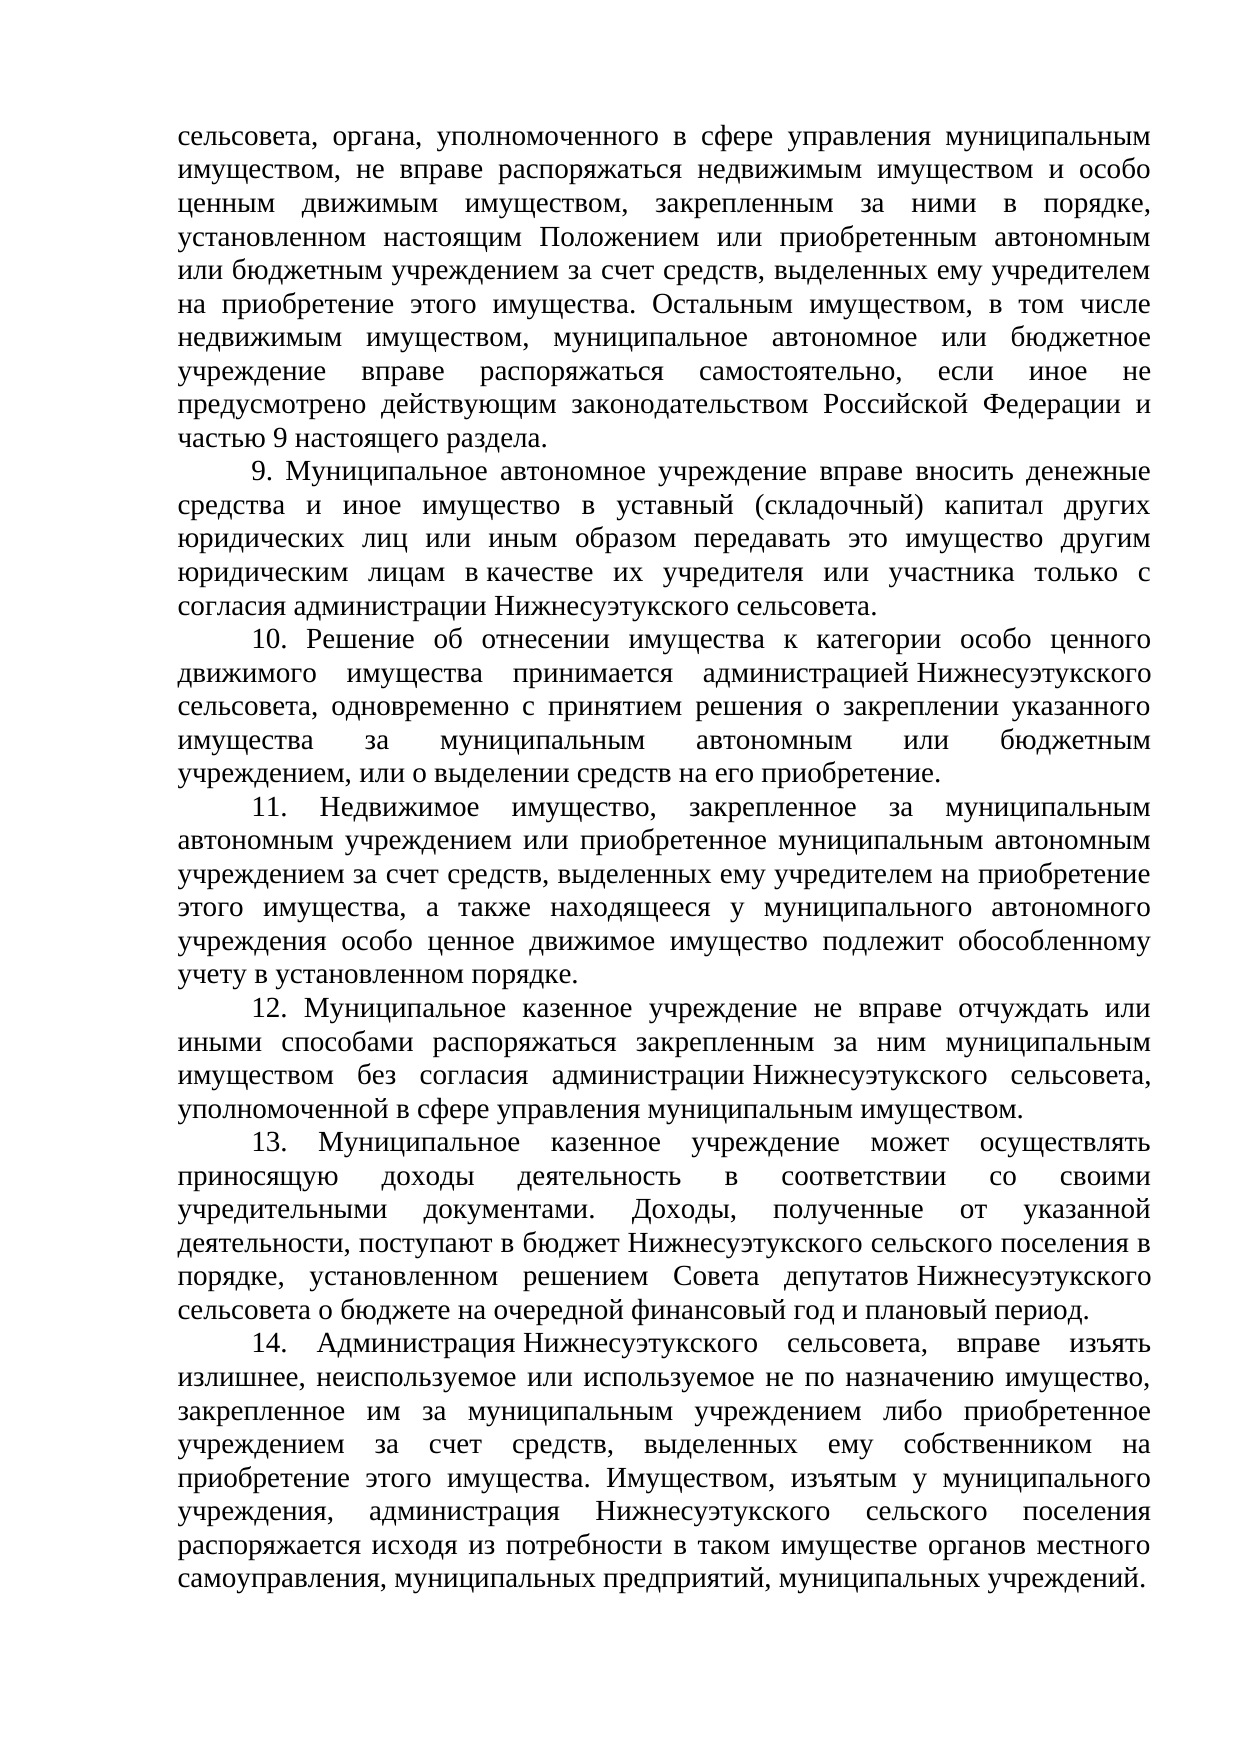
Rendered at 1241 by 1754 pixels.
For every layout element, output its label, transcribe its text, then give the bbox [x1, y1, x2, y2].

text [177, 118, 1152, 453]
text 12. Муниципальное казенное учреждение не вправе отчуждать или иными способами распоряжаться закрепленным за ним муниципальным имуществом без согласия администрации Нижнесуэтукского сельсовета, уполномоченной в сфере управления муниципальным имуществом. [177, 990, 1152, 1124]
text 11. Недвижимое имущество, закрепленное за муниципальным автономным учреждением или приобретенное муниципальным автономным учреждением за счет средств, выделенных ему учредителем на приобретение этого имущества, а также находящееся у муниципального автономного учреждения особо ценное движимое имущество подлежит обособленному учету в установленном порядке. [177, 789, 1152, 990]
text 10. Решение об отнесении имущества к категории особо ценного движимого имущества принимается администрацией Нижнесуэтукского сельсовета, одновременно с принятием решения о закреплении указанного имущества за муниципальным автономным или бюджетным учреждением, или о выделении средств на его приобретение. [177, 621, 1152, 789]
text 14. Администрация Нижнесуэтукского сельсовета, вправе изъять излишнее, неиспользуемое или используемое не по назначению имущество, закрепленное им за муниципальным учреждением либо приобретенное учреждением за счет средств, выделенных ему собственником на приобретение этого имущества. Имуществом, изъятым у муниципального учреждения, администрация Нижнесуэтукского сельского поселения распоряжается исходя из потребности в таком имуществе органов местного самоуправления, муниципальных предприятий, муниципальных учреждений. [177, 1326, 1152, 1594]
text 13. Муниципальное казенное учреждение может осуществлять приносящую доходы деятельность в соответствии со своими учредительными документами. Доходы, полученные от указанной деятельности, поступают в бюджет Нижнесуэтукского сельского поселения в порядке, установленном решением Совета депутатов Нижнесуэтукского сельсовета о бюджете на очередной финансовый год и плановый период. [177, 1124, 1152, 1326]
text 9. Муниципальное автономное учреждение вправе вносить денежные средства и иное имущество в уставный (складочный) капитал других юридических лиц или иным образом передавать это имущество другим юридическим лицам в качестве их учредителя или участника только с согласия администрации Нижнесуэтукского сельсовета. [177, 453, 1152, 621]
